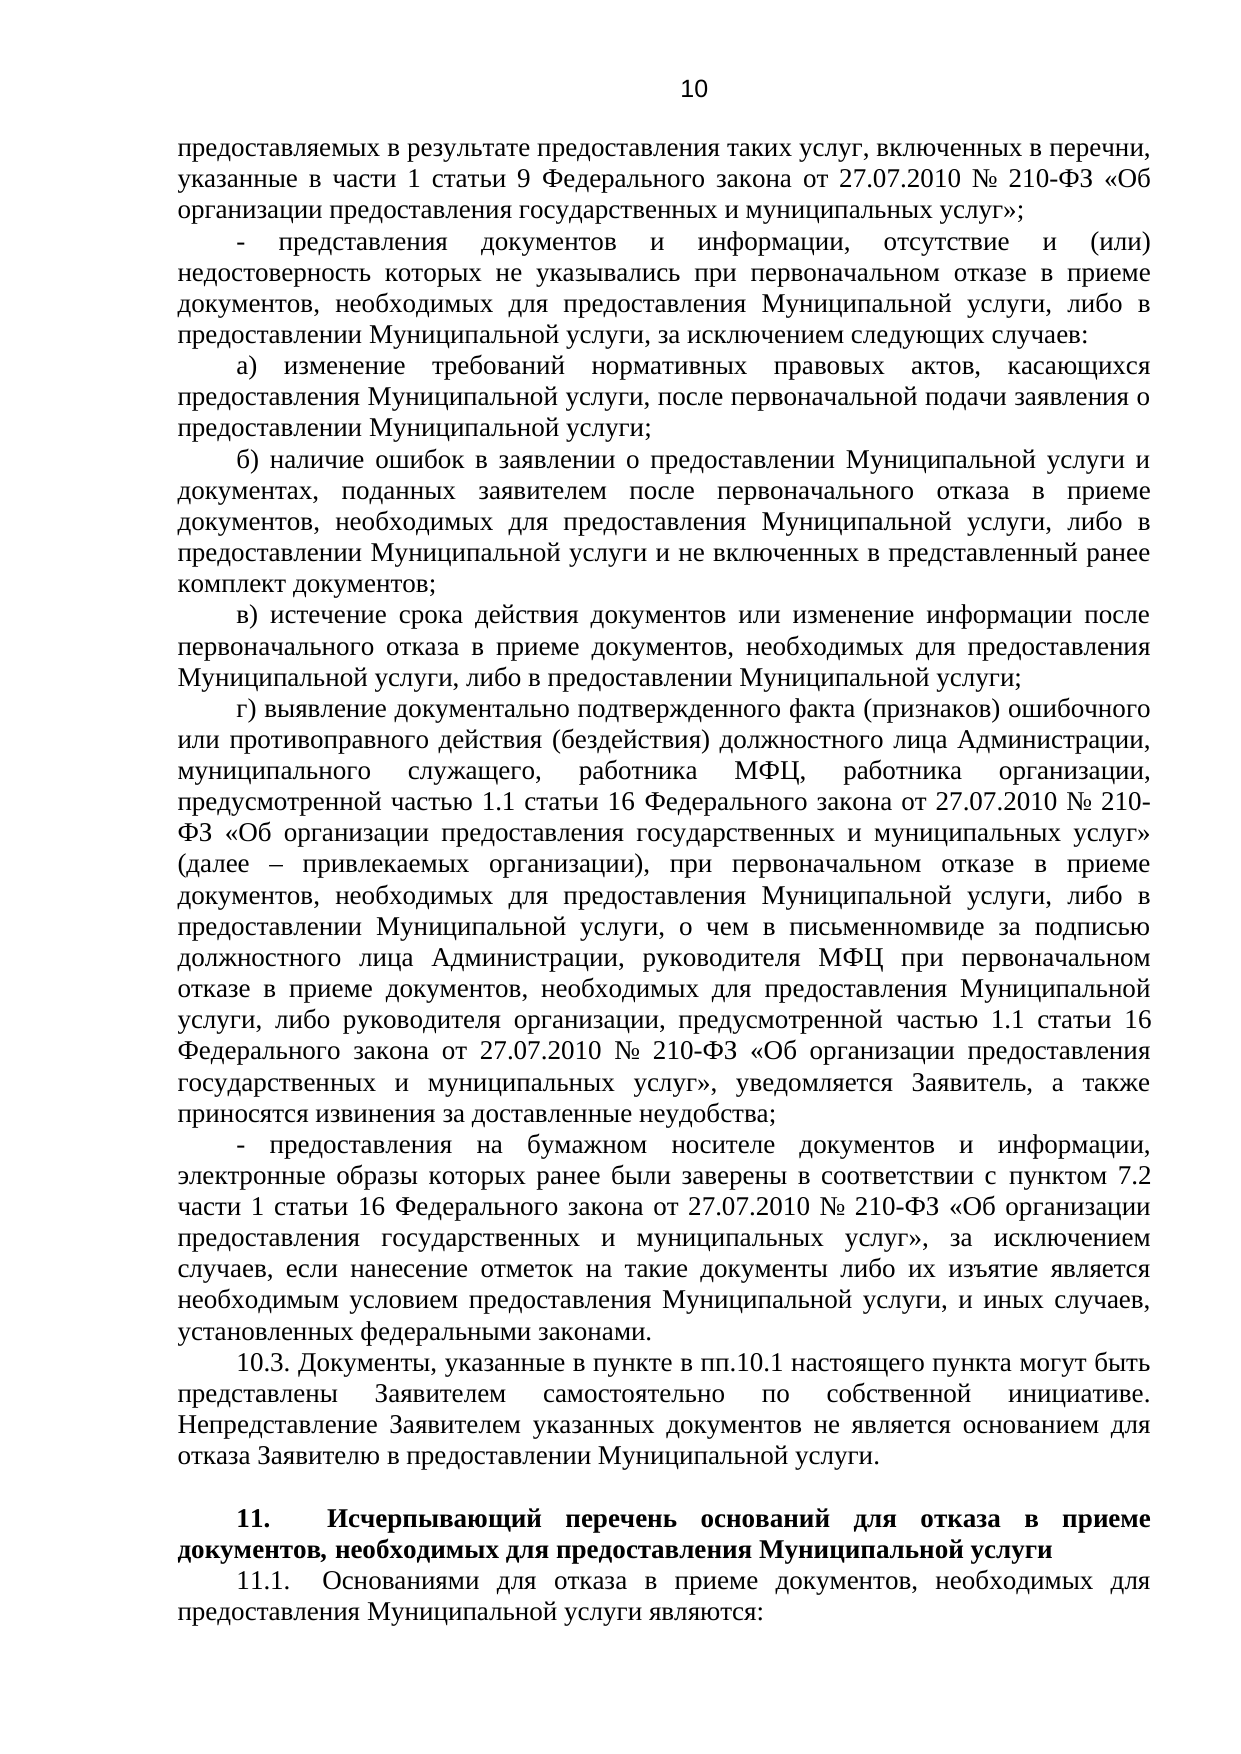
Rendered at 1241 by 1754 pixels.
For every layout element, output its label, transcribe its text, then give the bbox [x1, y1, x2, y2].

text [177, 131, 1152, 225]
text г) выявление документально подтвержденного факта (признаков) ошибочного или противоправного действия (бездействия) должностного лица Администрации, муниципального служащего, работника МФЦ, работника организации, предусмотренной частью 1.1 статьи 16 Федерального закона от 27.07.2010 № 210-ФЗ «Об организации предоставления государственных и муниципальных услуг» (далее – привлекаемых организации), при первоначальном отказе в приеме документов, необходимых для предоставления Муниципальной услуги, либо в предоставлении Муниципальной услуги, о чем в письменномвиде за подписью должностного лица Администрации, руководителя МФЦ при первоначальном отказе в приеме документов, необходимых для предоставления Муниципальной услуги, либо руководителя организации, предусмотренной частью 1.1 статьи 16 Федерального закона от 27.07.2010 № 210-ФЗ «Об организации предоставления государственных и муниципальных услуг», уведомляется Заявитель, а также приносятся извинения за доставленные неудобства; [177, 692, 1152, 1128]
list Основаниями для отказа в приеме документов, необходимых для предоставления Муниципальной услуги являются: [177, 1564, 1152, 1626]
text а) изменение требований нормативных правовых актов, касающихся предоставления Муниципальной услуги, после первоначальной подачи заявления о предоставлении Муниципальной услуги; [177, 349, 1152, 443]
text - предоставления на бумажном носителе документов и информации, электронные образы которых ранее были заверены в соответствии с пунктом 7.2 части 1 статьи 16 Федерального закона от 27.07.2010 № 210-ФЗ «Об организации предоставления государственных и муниципальных услуг», за исключением случаев, если нанесение отметок на такие документы либо их изъятие является необходимым условием предоставления Муниципальной услуги, и иных случаев, установленных федеральными законами. [177, 1128, 1152, 1346]
text - представления документов и информации, отсутствие и (или) недостоверность которых не указывались при первоначальном отказе в приеме документов, необходимых для предоставления Муниципальной услуги, либо в предоставлении Муниципальной услуги, за исключением следующих случаев: [177, 225, 1152, 349]
list Исчерпывающий перечень оснований для отказа в приеме документов, необходимых для предоставления Муниципальной услуги [177, 1502, 1152, 1564]
text б) наличие ошибок в заявлении о предоставлении Муниципальной услуги и документах, поданных заявителем после первоначального отказа в приеме документов, необходимых для предоставления Муниципальной услуги, либо в предоставлении Муниципальной услуги и не включенных в представленный ранее комплект документов; [177, 443, 1152, 598]
text 10.3. Документы, указанные в пункте в пп.10.1 настоящего пункта могут быть представлены Заявителем самостоятельно по собственной инициативе. Непредставление Заявителем указанных документов не является основанием для отказа Заявителю в предоставлении Муниципальной услуги. [177, 1346, 1152, 1471]
text в) истечение срока действия документов или изменение информации после первоначального отказа в приеме документов, необходимых для предоставления Муниципальной услуги, либо в предоставлении Муниципальной услуги; [177, 598, 1152, 692]
